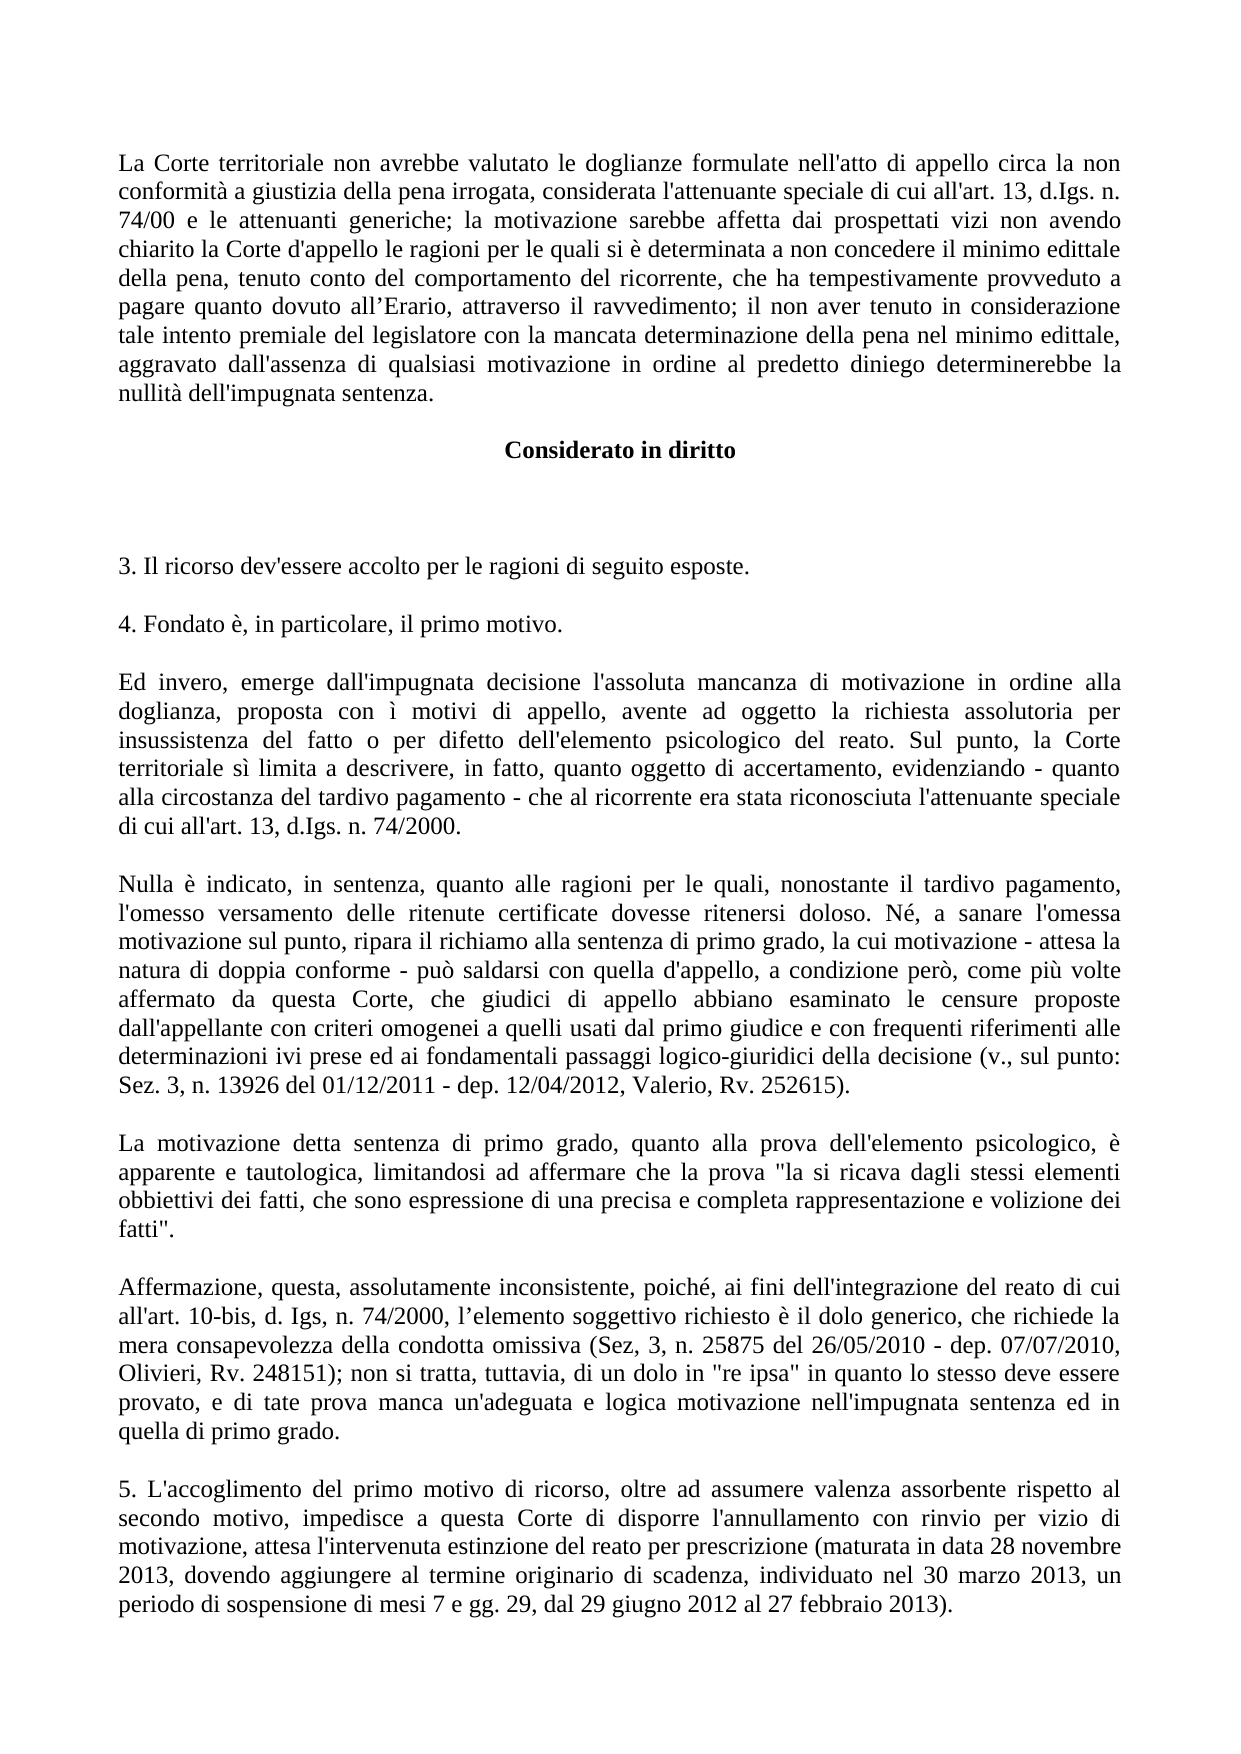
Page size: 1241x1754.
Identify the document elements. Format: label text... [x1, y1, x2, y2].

text La motivazione detta sentenza di primo grado, quanto alla prova dell'elemento psicologico, è apparente e tautologica, limitandosi ad affermare che la prova "la si ricava dagli stessi elementi obbiettivi dei fatti, che sono espressione di una precisa e completa rappresentazione e volizione dei fatti". [118, 1128, 1122, 1243]
text Ed invero, emerge dall'impugnata decisione l'assoluta mancanza di motivazione in ordine alla doglianza, proposta con ì motivi di appello, avente ad oggetto la richiesta assolutoria per insussistenza del fatto o per difetto dell'elemento psicologico del reato. Sul punto, la Corte territoriale sì limita a descrivere, in fatto, quanto oggetto di accertamento, evidenziando - quanto alla circostanza del tardivo pagamento - che al ricorrente era stata riconosciuta l'attenuante speciale di cui all'art. 13, d.Igs. n. 74/2000. [118, 667, 1122, 840]
text 3. Il ricorso dev'essere accolto per le ragioni di seguito esposte. [118, 551, 1122, 580]
text La Corte territoriale non avrebbe valutato le doglianze formulate nell'atto di appello circa la non conformità a giustizia della pena irrogata, considerata l'attenuante speciale di cui all'art. 13, d.Igs. n. 74/00 e le attenuanti generiche; la motivazione sarebbe affetta dai prospettati vizi non avendo chiarito la Corte d'appello le ragioni per le quali si è determinata a non concedere il minimo edittale della pena, tenuto conto del comportamento del ricorrente, che ha tempestivamente provveduto a pagare quanto dovuto all’Erario, attraverso il ravvedimento; il non aver tenuto in considerazione tale intento premiale del legislatore con la mancata determinazione della pena nel minimo edittale, aggravato dall'assenza di qualsiasi motivazione in ordine al predetto diniego determinerebbe la nullità dell'impugnata sentenza. [118, 148, 1122, 406]
text 5. L'accoglimento del primo motivo di ricorso, oltre ad assumere valenza assorbente rispetto al secondo motivo, impedisce a questa Corte di disporre l'annullamento con rinvio per vizio di motivazione, attesa l'intervenuta estinzione del reato per prescrizione (maturata in data 28 novembre 2013, dovendo aggiungere al termine originario di scadenza, individuato nel 30 marzo 2013, un periodo di sospensione di mesi 7 e gg. 29, dal 29 giugno 2012 al 27 febbraio 2013). [118, 1474, 1122, 1618]
text Considerato in diritto [118, 436, 1122, 464]
text Affermazione, questa, assolutamente inconsistente, poiché, ai fini dell'integrazione del reato di cui all'art. 10-bis, d. Igs, n. 74/2000, l’elemento soggettivo richiesto è il dolo generico, che richiede la mera consapevolezza della condotta omissiva (Sez, 3, n. 25875 del 26/05/2010 - dep. 07/07/2010, Olivieri, Rv. 248151); non si tratta, tuttavia, di un dolo in "re ipsa" in quanto lo stesso deve essere provato, e di tate prova manca un'adeguata e logica motivazione nell'impugnata sentenza ed in quella di primo grado. [118, 1272, 1122, 1445]
text 4. Fondato è, in particolare, il primo motivo. [118, 609, 1122, 638]
text Nulla è indicato, in sentenza, quanto alle ragioni per le quali, nonostante il tardivo pagamento, l'omesso versamento delle ritenute certificate dovesse ritenersi doloso. Né, a sanare l'omessa motivazione sul punto, ripara il richiamo alla sentenza di primo grado, la cui motivazione - attesa la natura di doppia conforme - può saldarsi con quella d'appello, a condizione però, come più volte affermato da questa Corte, che giudici di appello abbiano esaminato le censure proposte dall'appellante con criteri omogenei a quelli usati dal primo giudice e con frequenti riferimenti alle determinazioni ivi prese ed ai fondamentali passaggi logico-giuridici della decisione (v., sul punto: Sez. 3, n. 13926 del 01/12/2011 - dep. 12/04/2012, Valerio, Rv. 252615). [118, 869, 1122, 1099]
